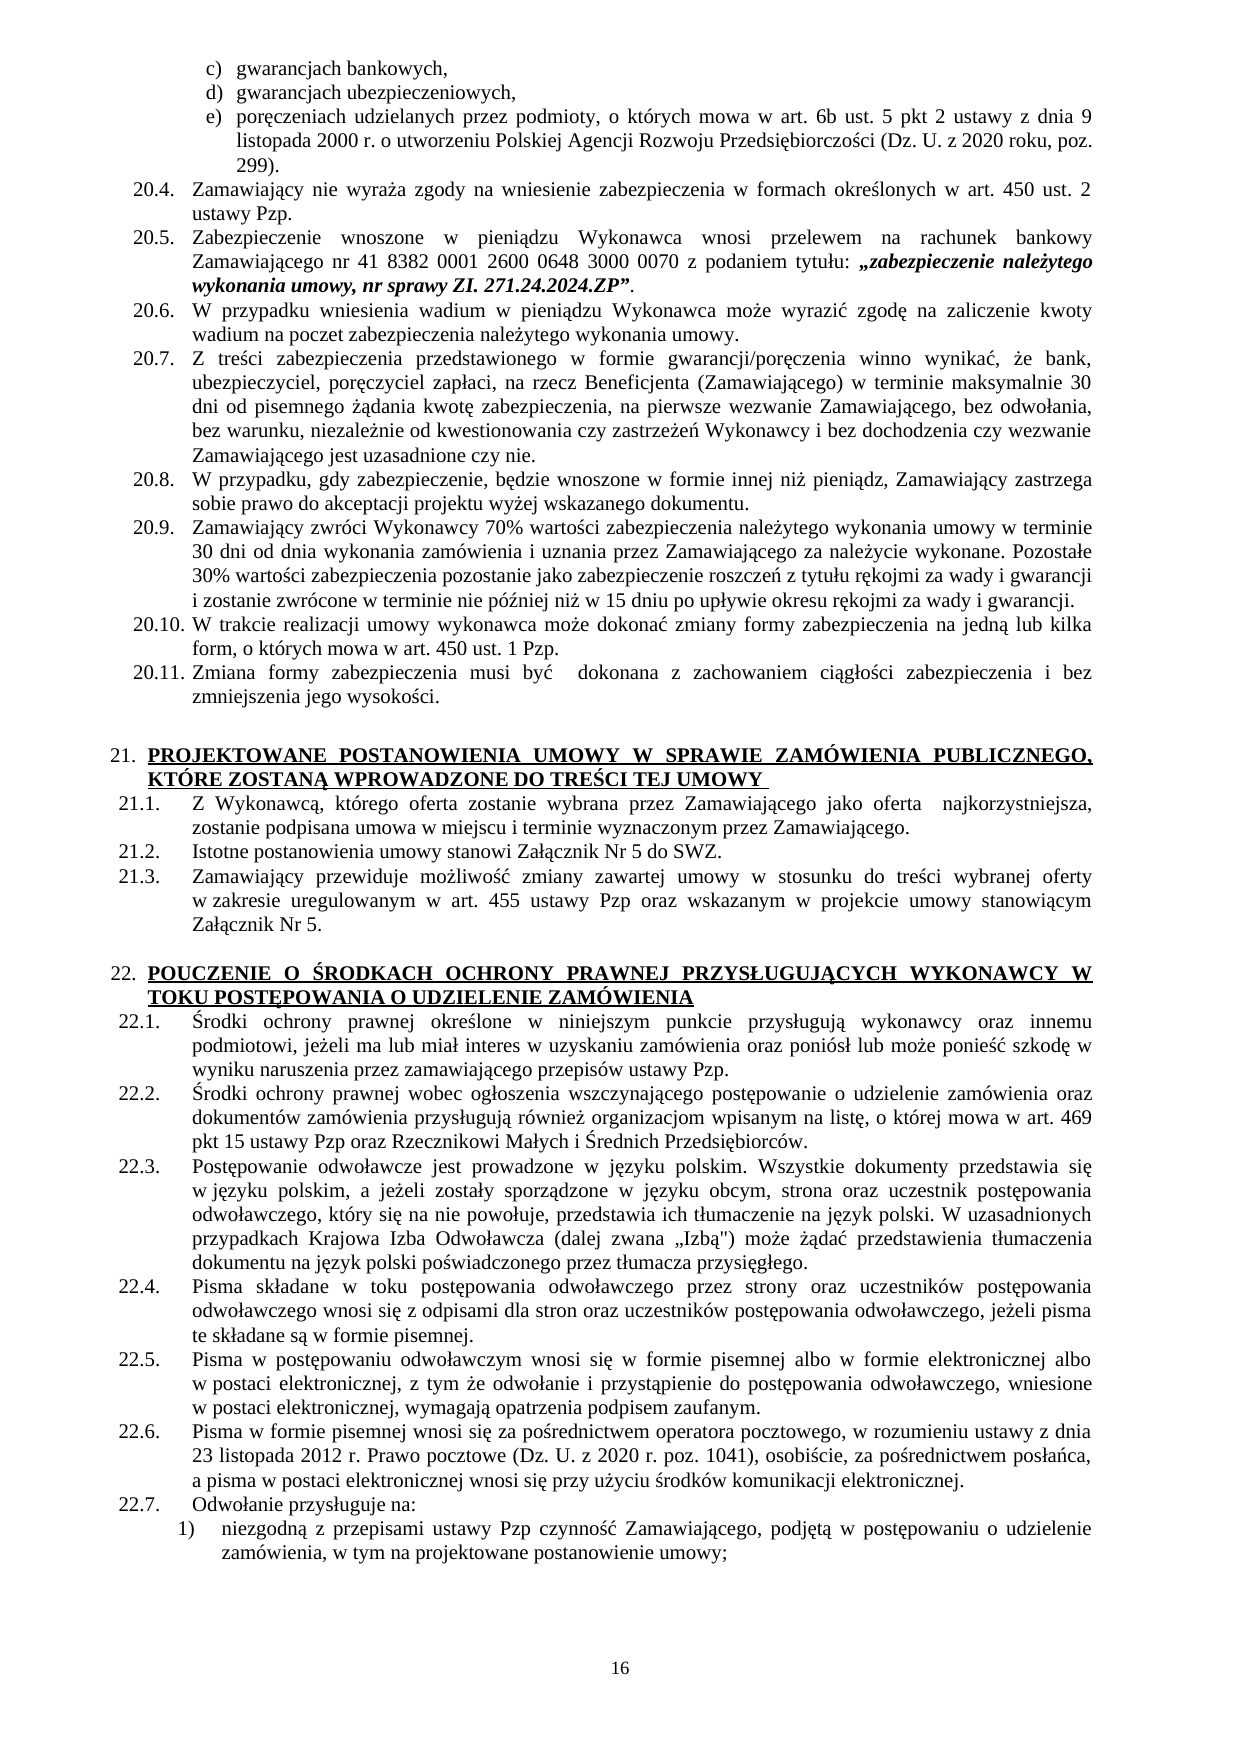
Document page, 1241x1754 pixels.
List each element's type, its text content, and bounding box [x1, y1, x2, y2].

list Pisma składane w toku postępowania odwoławczego przez strony oraz uczestników postępowania odwoławczego wnosi się z odpisami dla stron oraz uczestników postępowania odwoławczego, jeżeli pisma te składane są w formie pisemnej. [118, 1274, 1093, 1347]
list Zamawiający przewiduje możliwość zmiany zawartej umowy w stosunku do treści wybranej oferty w zakresie uregulowanym w art. 455 ustawy Pzp oraz wskazanym w projekcie umowy stanowiącym Załącznik Nr 5. [118, 864, 1093, 936]
list poręczeniach udzielanych przez podmioty, o których mowa w art. 6b ust. 5 pkt 2 ustawy z dnia 9 listopada 2000 r. o utworzeniu Polskiej Agencji Rozwoju Przedsiębiorczości (Dz. U. z 2020 roku, poz. 299). [206, 104, 1093, 177]
list Pisma w postępowaniu odwoławczym wnosi się w formie pisemnej albo w formie elektronicznej albo w postaci elektronicznej, z tym że odwołanie i przystąpienie do postępowania odwoławczego, wniesione w postaci elektronicznej, wymagają opatrzenia podpisem zaufanym. [118, 1347, 1093, 1419]
list Z treści zabezpieczenia przedstawionego w formie gwarancji/poręczenia winno wynikać, że bank, ubezpieczyciel, poręczyciel zapłaci, na rzecz Beneficjenta (Zamawiającego) w terminie maksymalnie 30 dni od pisemnego żądania kwotę zabezpieczenia, na pierwsze wezwanie Zamawiającego, bez odwołania, bez warunku, niezależnie od kwestionowania czy zastrzeżeń Wykonawcy i bez dochodzenia czy wezwanie Zamawiającego jest uzasadnione czy nie. [133, 346, 1093, 467]
list Postępowanie odwoławcze jest prowadzone w języku polskim. Wszystkie dokumenty przedstawia się w języku polskim, a jeżeli zostały sporządzone w języku obcym, strona oraz uczestnik postępowania odwoławczego, który się na nie powołuje, przedstawia ich tłumaczenie na język polski. W uzasadnionych przypadkach Krajowa Izba Odwoławcza (dalej zwana „Izbą") może żądać przedstawienia tłumaczenia dokumentu na język polski poświadczonego przez tłumacza przysięgłego. [118, 1154, 1093, 1274]
list niezgodną z przepisami ustawy Pzp czynność Zamawiającego, podjętą w postępowaniu o udzielenie zamówienia, w tym na projektowane postanowienie umowy; [177, 1516, 1093, 1564]
list gwarancjach bankowych, [206, 56, 1093, 80]
list Z Wykonawcą, którego oferta zostanie wybrana przez Zamawiającego jako oferta najkorzystniejsza, zostanie podpisana umowa w miejscu i terminie wyznaczonym przez Zamawiającego. [118, 791, 1093, 839]
list W trakcie realizacji umowy wykonawca może dokonać zmiany formy zabezpieczenia na jedną lub kilka form, o których mowa w art. 450 ust. 1 Pzp. [133, 612, 1093, 660]
list POUCZENIE O ŚRODKACH OCHRONY PRAWNEJ PRZYSŁUGUJĄCYCH WYKONAWCY W TOKU POSTĘPOWANIA O UDZIELENIE ZAMÓWIENIA [110, 961, 1093, 1009]
list PROJEKTOWANE POSTANOWIENIA UMOWY W SPRAWIE ZAMÓWIENIA PUBLICZNEGO, KTÓRE ZOSTANĄ WPROWADZONE DO TREŚCI TEJ UMOWY [110, 743, 1093, 791]
list Zamawiający nie wyraża zgody na wniesienie zabezpieczenia w formach określonych w art. 450 ust. 2 ustawy Pzp. [133, 177, 1093, 225]
list gwarancjach ubezpieczeniowych, [206, 80, 1093, 104]
list Środki ochrony prawnej wobec ogłoszenia wszczynającego postępowanie o udzielenie zamówienia oraz dokumentów zamówienia przysługują również organizacjom wpisanym na listę, o której mowa w art. 469 pkt 15 ustawy Pzp oraz Rzecznikowi Małych i Średnich Przedsiębiorców. [118, 1081, 1093, 1153]
list Zmiana formy zabezpieczenia musi być dokonana z zachowaniem ciągłości zabezpieczenia i bez zmniejszenia jego wysokości. [133, 660, 1093, 708]
list Pisma w formie pisemnej wnosi się za pośrednictwem operatora pocztowego, w rozumieniu ustawy z dnia 23 listopada 2012 r. Prawo pocztowe (Dz. U. z 2020 r. poz. 1041), osobiście, za pośrednictwem posłańca, a pisma w postaci elektronicznej wnosi się przy użyciu środków komunikacji elektronicznej. [118, 1419, 1093, 1492]
list W przypadku wniesienia wadium w pieniądzu Wykonawca może wyrazić zgodę na zaliczenie kwoty wadium na poczet zabezpieczenia należytego wykonania umowy. [133, 298, 1093, 346]
list Istotne postanowienia umowy stanowi Załącznik Nr 5 do SWZ. [118, 839, 1093, 863]
list W przypadku, gdy zabezpieczenie, będzie wnoszone w formie innej niż pieniądz, Zamawiający zastrzega sobie prawo do akceptacji projektu wyżej wskazanego dokumentu. [133, 467, 1093, 515]
list Odwołanie przysługuje na: [118, 1492, 1093, 1516]
list Zabezpieczenie wnoszone w pieniądzu Wykonawca wnosi przelewem na rachunek bankowy Zamawiającego nr 41 8382 0001 2600 0648 3000 0070 z podaniem tytułu: „zabezpieczenie należytego wykonania umowy, nr sprawy ZI. 271.24.2024.ZP”. [133, 225, 1093, 297]
list Zamawiający zwróci Wykonawcy 70% wartości zabezpieczenia należytego wykonania umowy w terminie 30 dni od dnia wykonania zamówienia i uznania przez Zamawiającego za należycie wykonane. Pozostałe 30% wartości zabezpieczenia pozostanie jako zabezpieczenie roszczeń z tytułu rękojmi za wady i gwarancji i zostanie zwrócone w terminie nie później niż w 15 dniu po upływie okresu rękojmi za wady i gwarancji. [133, 515, 1093, 612]
list Środki ochrony prawnej określone w niniejszym punkcie przysługują wykonawcy oraz innemu podmiotowi, jeżeli ma lub miał interes w uzyskaniu zamówienia oraz poniósł lub może ponieść szkodę w wyniku naruszenia przez zamawiającego przepisów ustawy Pzp. [118, 1009, 1093, 1081]
